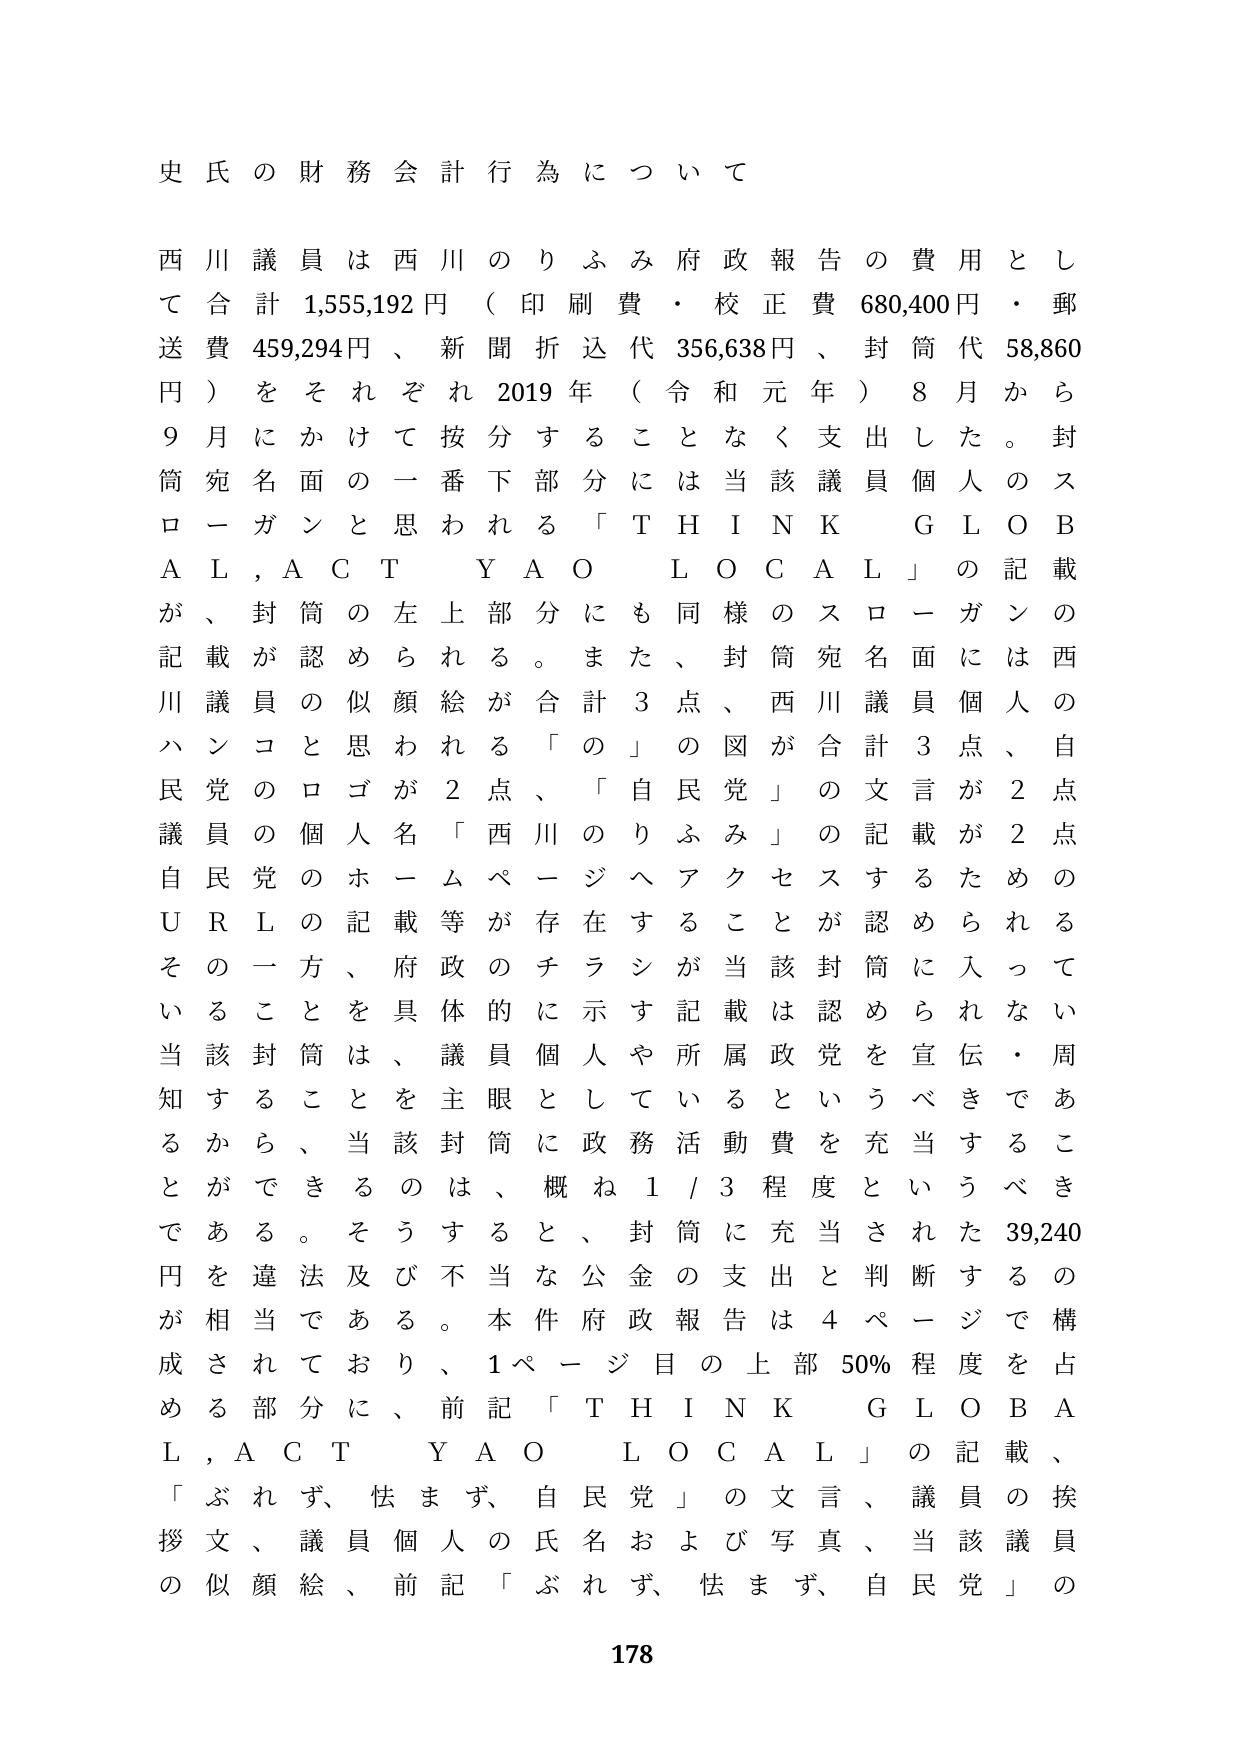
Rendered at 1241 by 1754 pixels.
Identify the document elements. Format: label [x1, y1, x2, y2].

text [158, 237, 1100, 1606]
text [158, 148, 1100, 192]
